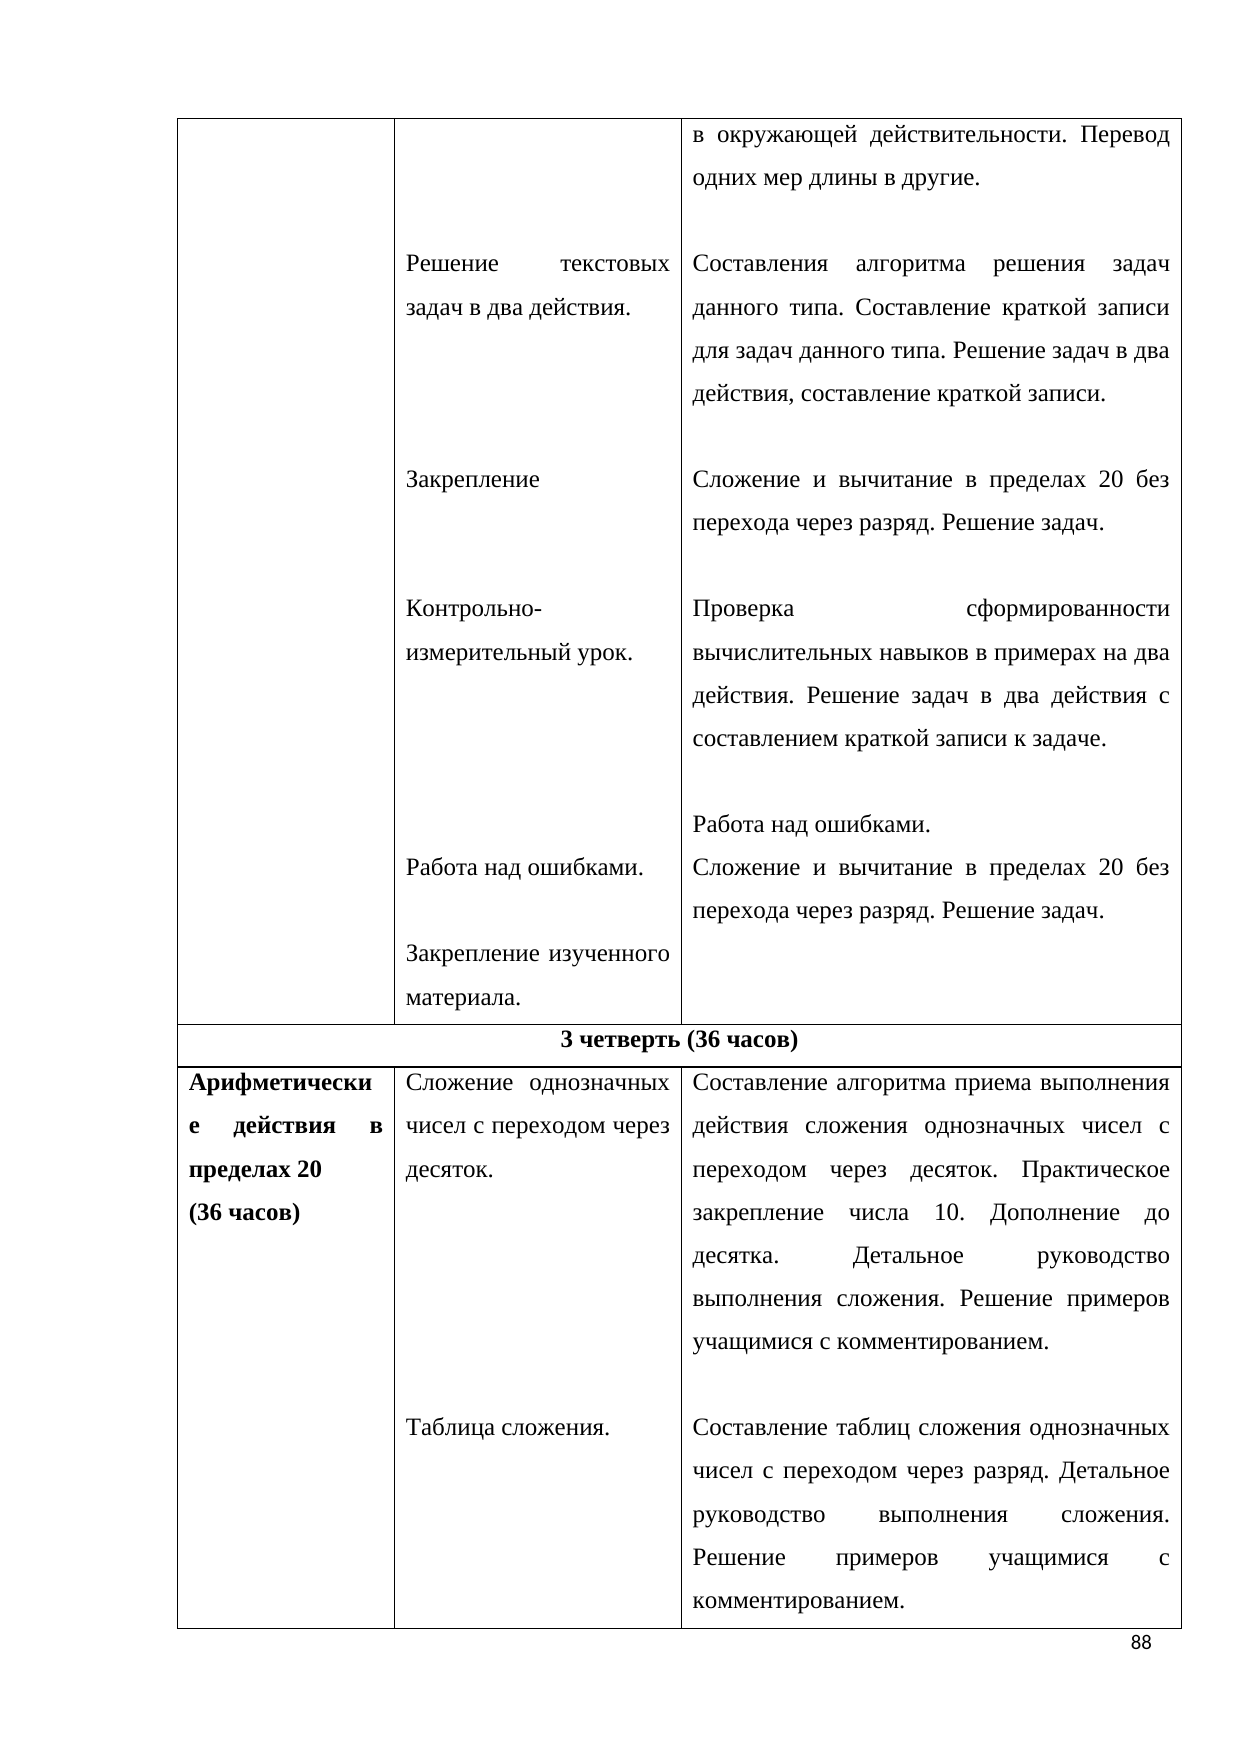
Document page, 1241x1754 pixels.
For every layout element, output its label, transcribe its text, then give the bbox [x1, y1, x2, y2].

table_cell 3 четверть (36 часов) [178, 1025, 1181, 1066]
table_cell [395, 119, 681, 1023]
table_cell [682, 119, 1181, 1023]
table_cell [682, 1068, 1181, 1628]
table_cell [178, 1068, 394, 1628]
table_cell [178, 119, 394, 1023]
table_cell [395, 1068, 681, 1628]
